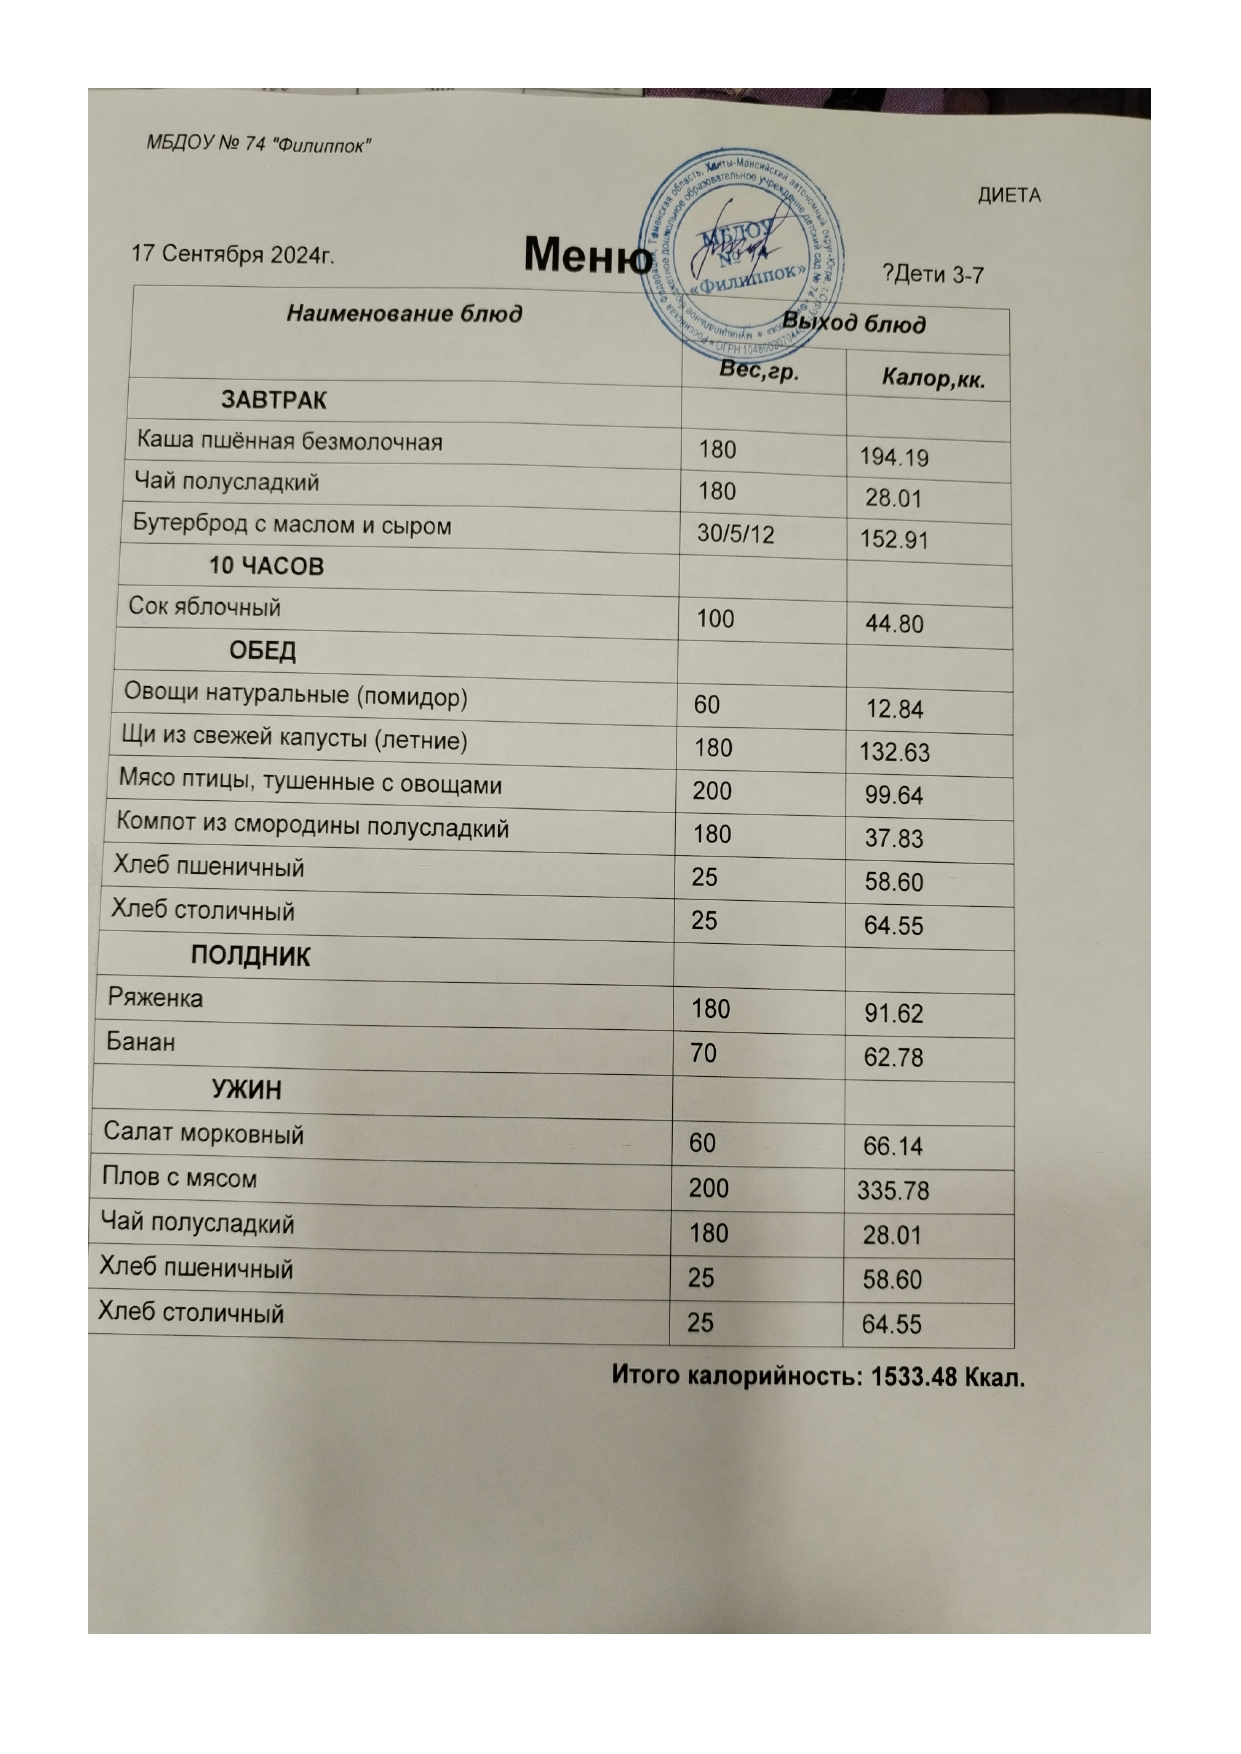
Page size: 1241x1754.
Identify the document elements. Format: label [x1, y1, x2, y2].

picture [88, 88, 1151, 1634]
